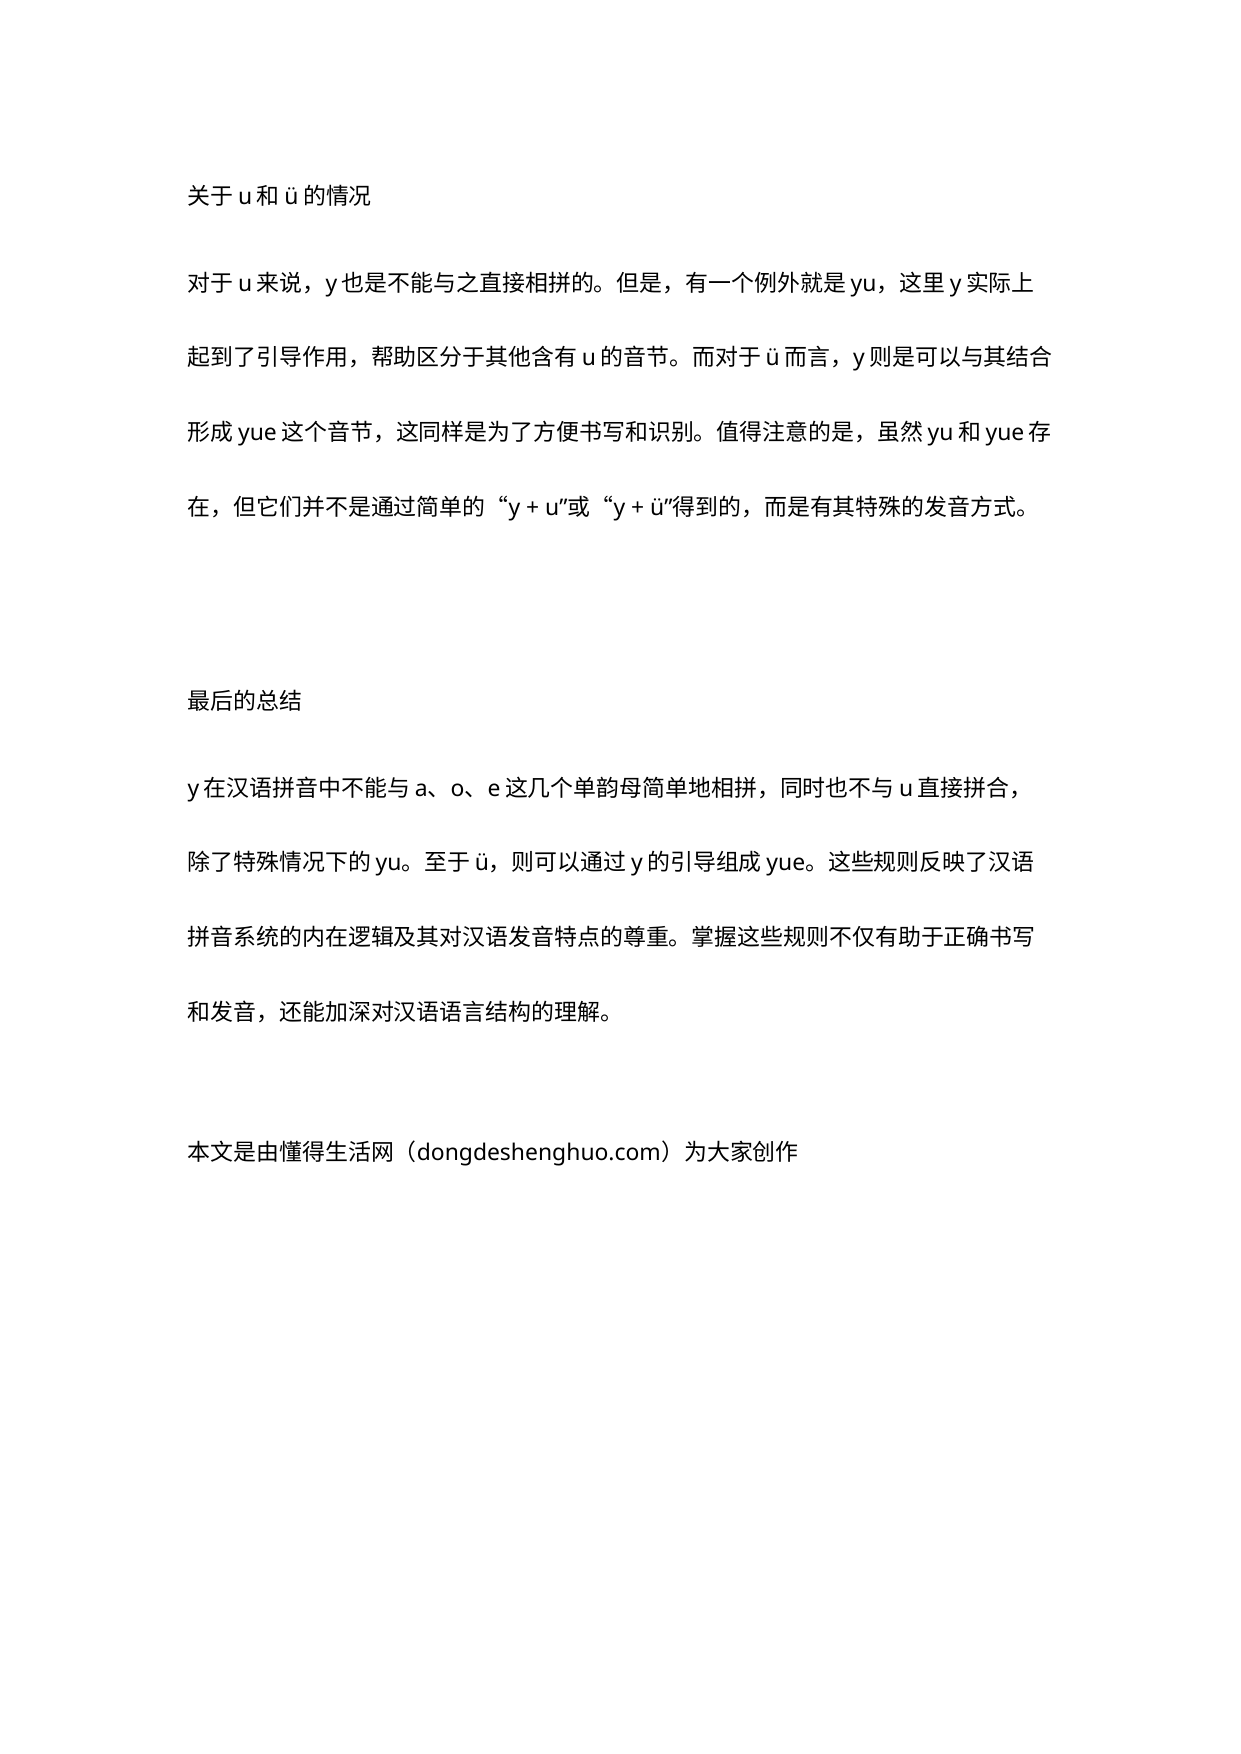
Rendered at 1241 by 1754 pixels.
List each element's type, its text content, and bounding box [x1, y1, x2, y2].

text 对于u来说，y也是不能与之直接相拼的。但是，有一个例外就是yu，这里y实际上起到了引导作用，帮助区分于其他含有u的音节。而对于ü而言，y则是可以与其结合形成yue这个音节，这同样是为了方便书写和识别。值得注意的是，虽然yu和yue存在，但它们并不是通过简单的“y + u”或“y + ü”得到的，而是有其特殊的发音方式。 [187, 249, 1053, 538]
text 本文是由懂得生活网（dongdeshenghuo.com）为大家创作 [187, 1118, 1053, 1183]
text y在汉语拼音中不能与a、o、e这几个单韵母简单地相拼，同时也不与u直接拼合，除了特殊情况下的yu。至于ü，则可以通过y的引导组成yue。这些规则反映了汉语拼音系统的内在逻辑及其对汉语发音特点的尊重。掌握这些规则不仅有助于正确书写和发音，还能加深对汉语语言结构的理解。 [187, 754, 1053, 1043]
text 最后的总结 [187, 667, 1053, 732]
text 关于u和ü的情况 [187, 162, 1053, 227]
